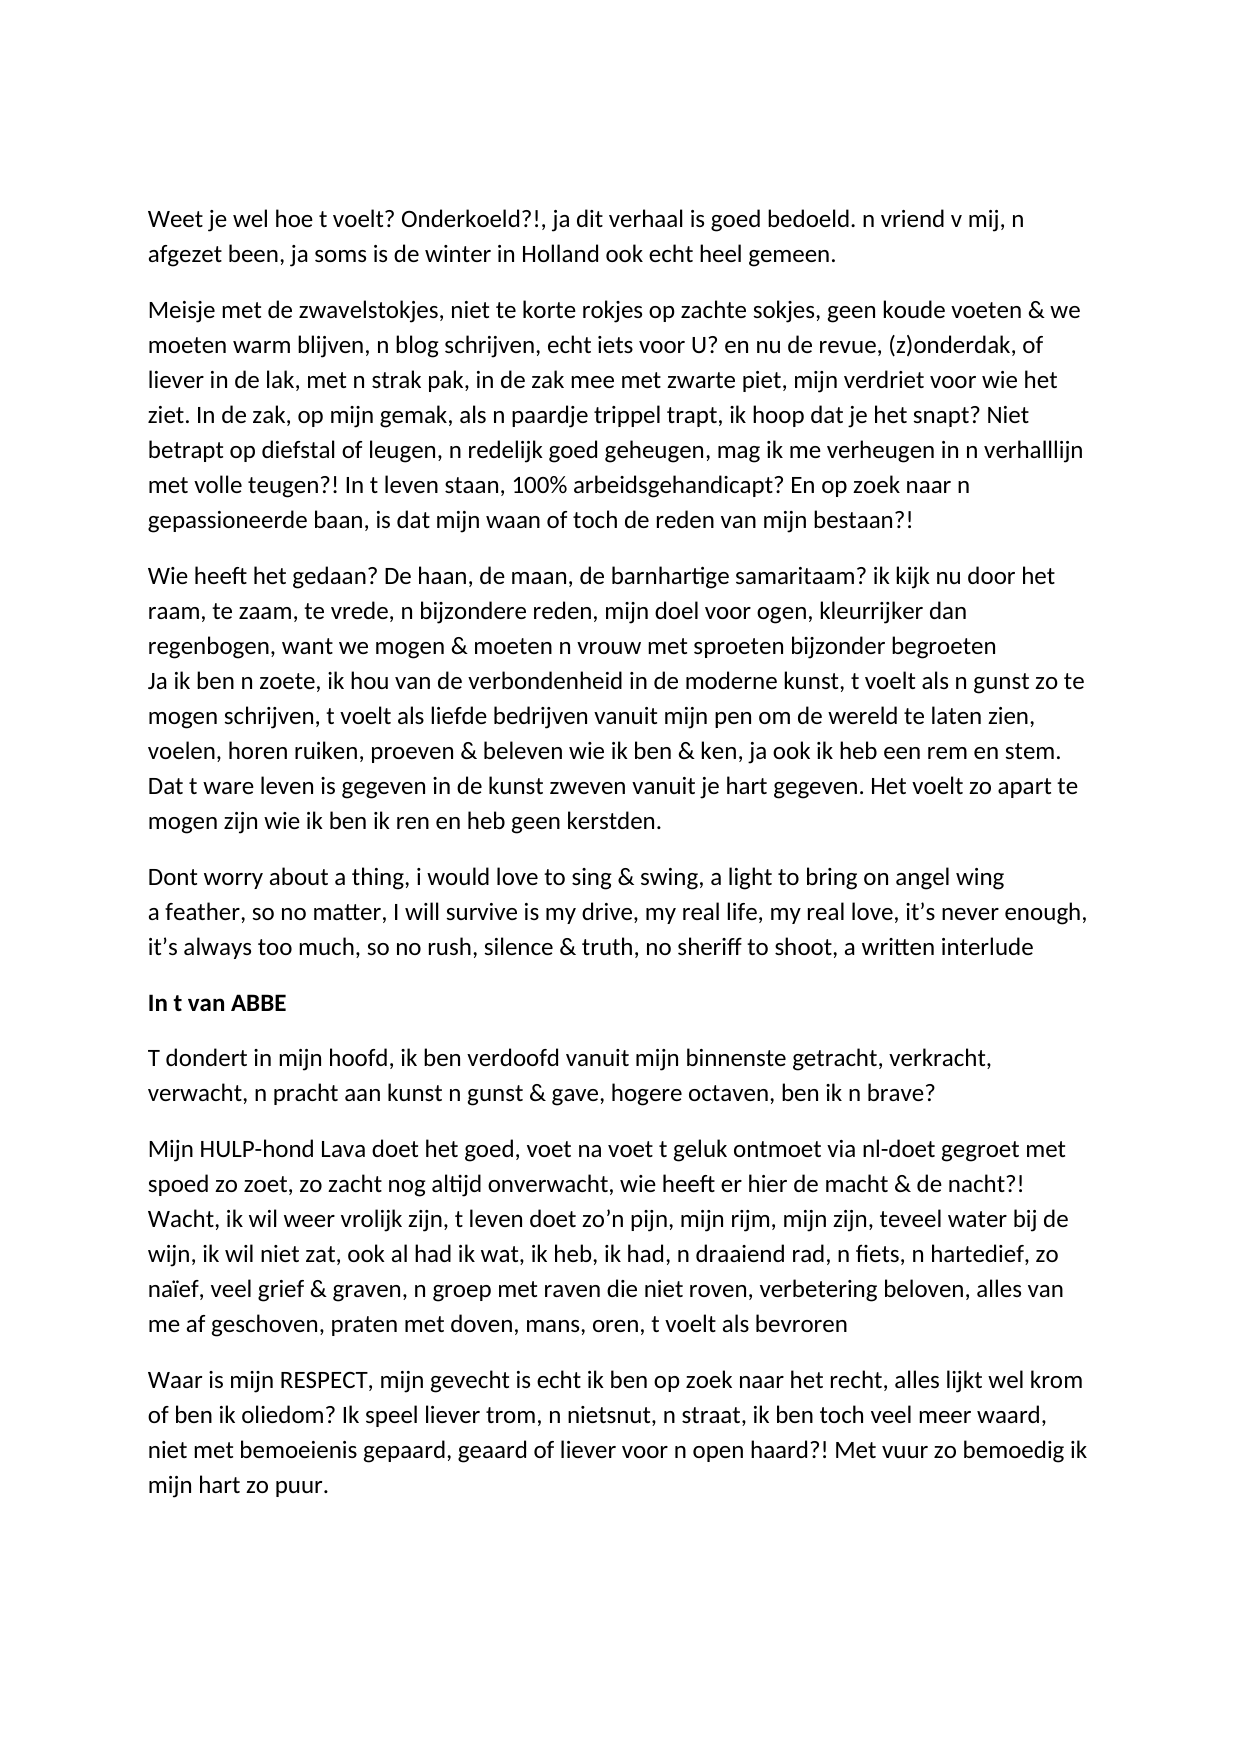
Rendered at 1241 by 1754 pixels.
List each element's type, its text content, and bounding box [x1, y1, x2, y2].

text Mijn HULP-hond Lava doet het goed, voet na voet t geluk ontmoet via nl-doet gegroet met spoed zo zoet, zo zacht nog altijd onverwacht, wie heeft er hier de macht & de nacht?! Wacht, ik wil weer vrolijk zijn, t leven doet zo’n pijn, mijn rijm, mijn zijn, teveel water bij de wijn, ik wil niet zat, ook al had ik wat, ik heb, ik had, n draaiend rad, n fiets, n hartedief, zo naïef, veel grief & graven, n groep met raven die niet roven, verbetering beloven, alles van me af geschoven, praten met doven, mans, oren, t voelt als bevroren [148, 1133, 1093, 1339]
text Wie heeft het gedaan? De haan, de maan, de barnhartige samaritaam? ik kijk nu door het raam, te zaam, te vrede, n bijzondere reden, mijn doel voor ogen, kleurrijker dan regenbogen, want we mogen & moeten n vrouw met sproeten bijzonder begroeten Ja ik ben n zoete, ik hou van de verbondenheid in de moderne kunst, t voelt als n gunst zo te mogen schrijven, t voelt als liefde bedrijven vanuit mijn pen om de wereld te laten zien, voelen, horen ruiken, proeven & beleven wie ik ben & ken, ja ook ik heb een rem en stem. Dat t ware leven is gegeven in de kunst zweven vanuit je hart gegeven. Het voelt zo apart te mogen zijn wie ik ben ik ren en heb geen kerstden. [148, 560, 1093, 836]
text In t van ABBE [148, 987, 1093, 1017]
text Dont worry about a thing, i would love to sing & swing, a light to bring on angel wing a feather, so no matter, I will survive is my drive, my real life, my real love, it’s never enough, it’s always too much, so no rush, silence & truth, no sheriff to shoot, a written interlude [148, 861, 1093, 961]
text T dondert in mijn hoofd, ik ben verdoofd vanuit mijn binnenste getracht, verkracht, verwacht, n pracht aan kunst n gunst & gave, hogere octaven, ben ik n brave? [148, 1043, 1093, 1108]
text Waar is mijn RESPECT, mijn gevecht is echt ik ben op zoek naar het recht, alles lijkt wel krom of ben ik oliedom? Ik speel liever trom, n nietsnut, n straat, ik ben toch veel meer waard, niet met bemoeienis gepaard, geaard of liever voor n open haard?! Met vuur zo bemoedig ik mijn hart zo puur. [148, 1364, 1093, 1500]
text Meisje met de zwavelstokjes, niet te korte rokjes op zachte sokjes, geen koude voeten & we moeten warm blijven, n blog schrijven, echt iets voor U? en nu de revue, (z)onderdak, of liever in de lak, met n strak pak, in de zak mee met zwarte piet, mijn verdriet voor wie het ziet. In de zak, op mijn gemak, als n paardje trippel trapt, ik hoop dat je het snapt? Niet betrapt op diefstal of leugen, n redelijk goed geheugen, mag ik me verheugen in n verhalllijn met volle teugen?! In t leven staan, 100% arbeidsgehandicapt? En op zoek naar n gepassioneerde baan, is dat mijn waan of toch de reden van mijn bestaan?! [148, 294, 1093, 535]
text Weet je wel hoe t voelt? Onderkoeld?!, ja dit verhaal is goed bedoeld. n vriend v mij, n afgezet been, ja soms is de winter in Holland ook echt heel gemeen. [148, 203, 1093, 269]
